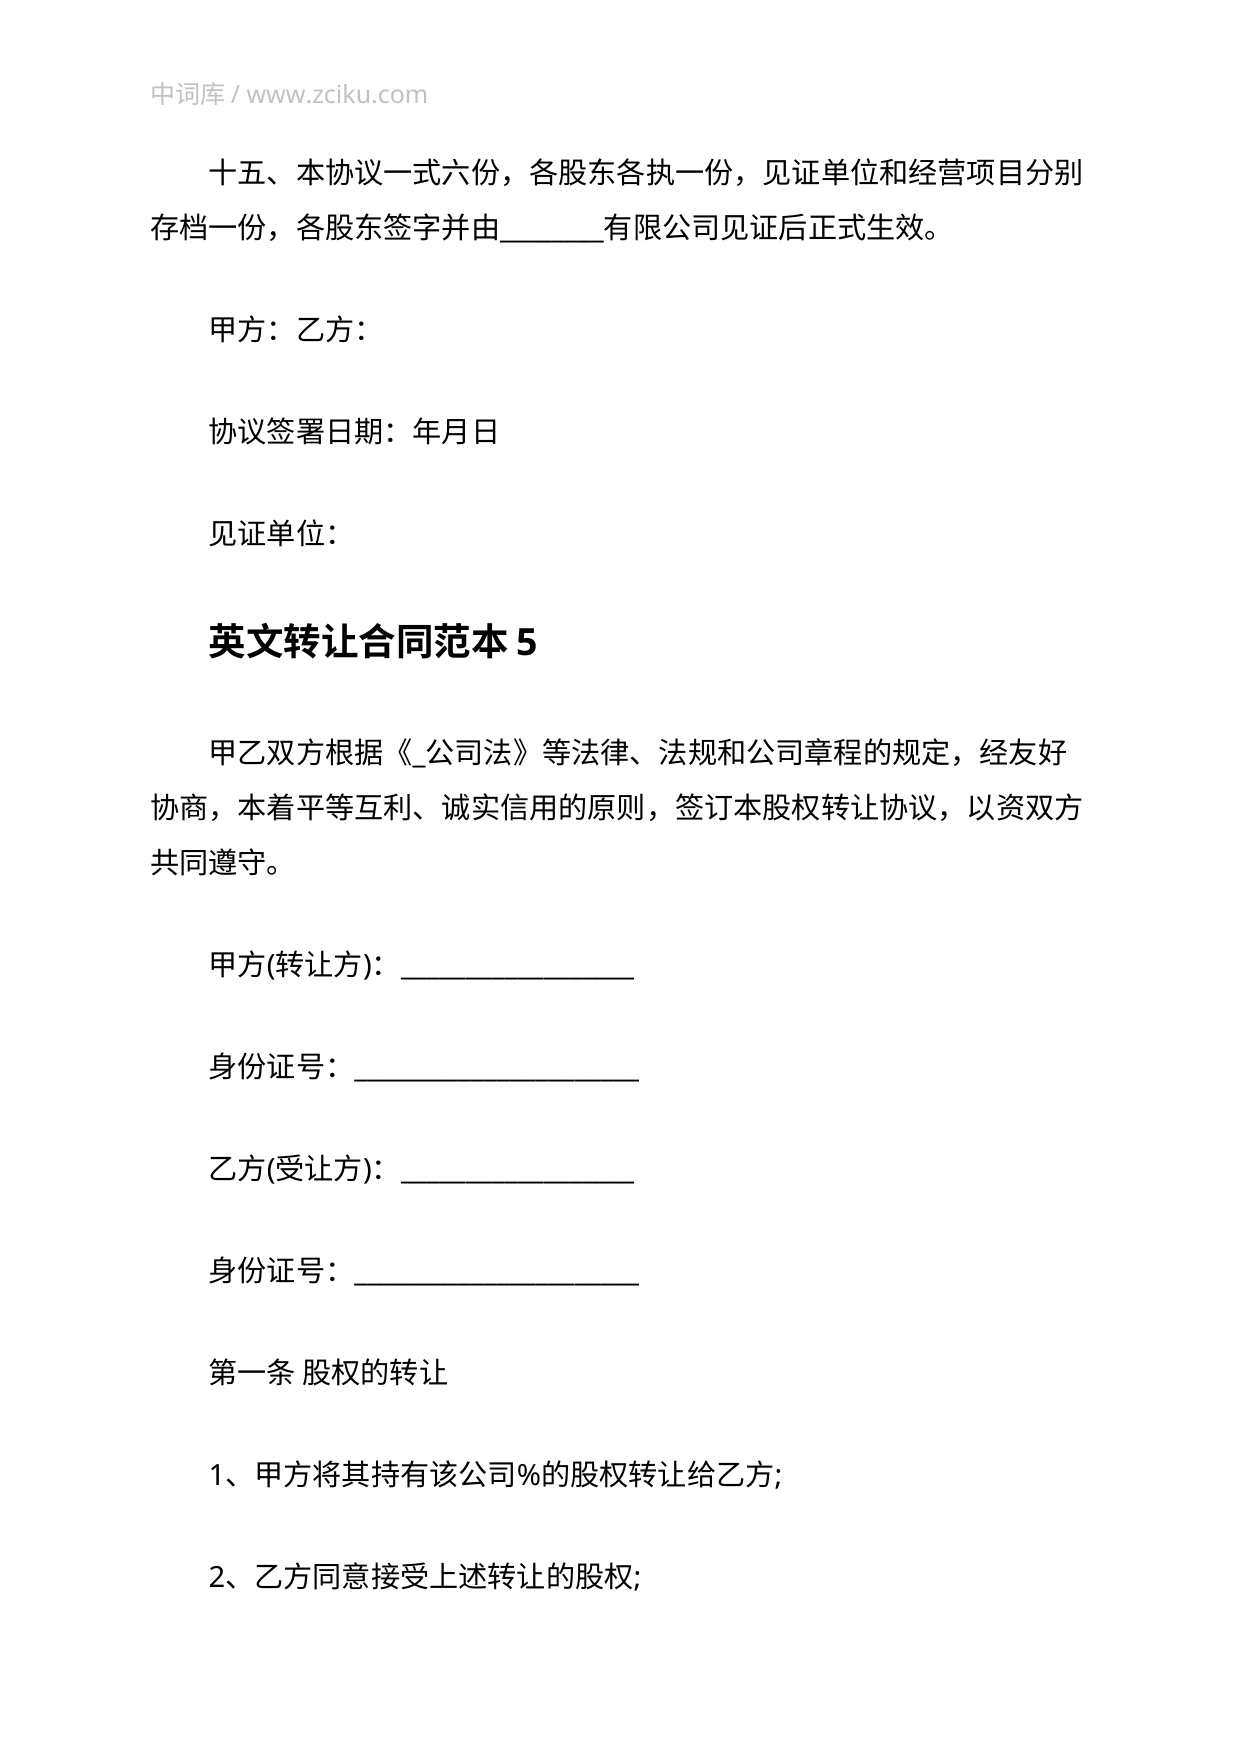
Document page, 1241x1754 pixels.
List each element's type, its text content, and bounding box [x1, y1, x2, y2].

text 十五、本协议一式六份，各股东各执一份，见证单位和经营项目分别存档一份，各股东签字并由________有限公司见证后正式生效。 [150, 150, 1090, 247]
text 身份证号：______________________ [150, 1043, 1090, 1086]
text 身份证号：______________________ [150, 1247, 1090, 1290]
text 乙方(受让方)：__________________ [150, 1145, 1090, 1188]
text 1、甲方将其持有该公司%的股权转让给乙方; [150, 1451, 1090, 1493]
text 甲方：乙方： [150, 307, 1090, 349]
text 甲方(转让方)：__________________ [150, 941, 1090, 984]
text 甲乙双方根据《_公司法》等法律、法规和公司章程的规定，经友好协商，本着平等互利、诚实信用的原则，签订本股权转让协议，以资双方共同遵守。 [150, 730, 1090, 882]
text 2、乙方同意接受上述转让的股权; [150, 1553, 1090, 1596]
text 见证单位： [150, 510, 1090, 553]
text 协议签署日期：年月日 [150, 409, 1090, 451]
text 第一条 股权的转让 [150, 1349, 1090, 1392]
text 英文转让合同范本5 [150, 612, 1090, 667]
